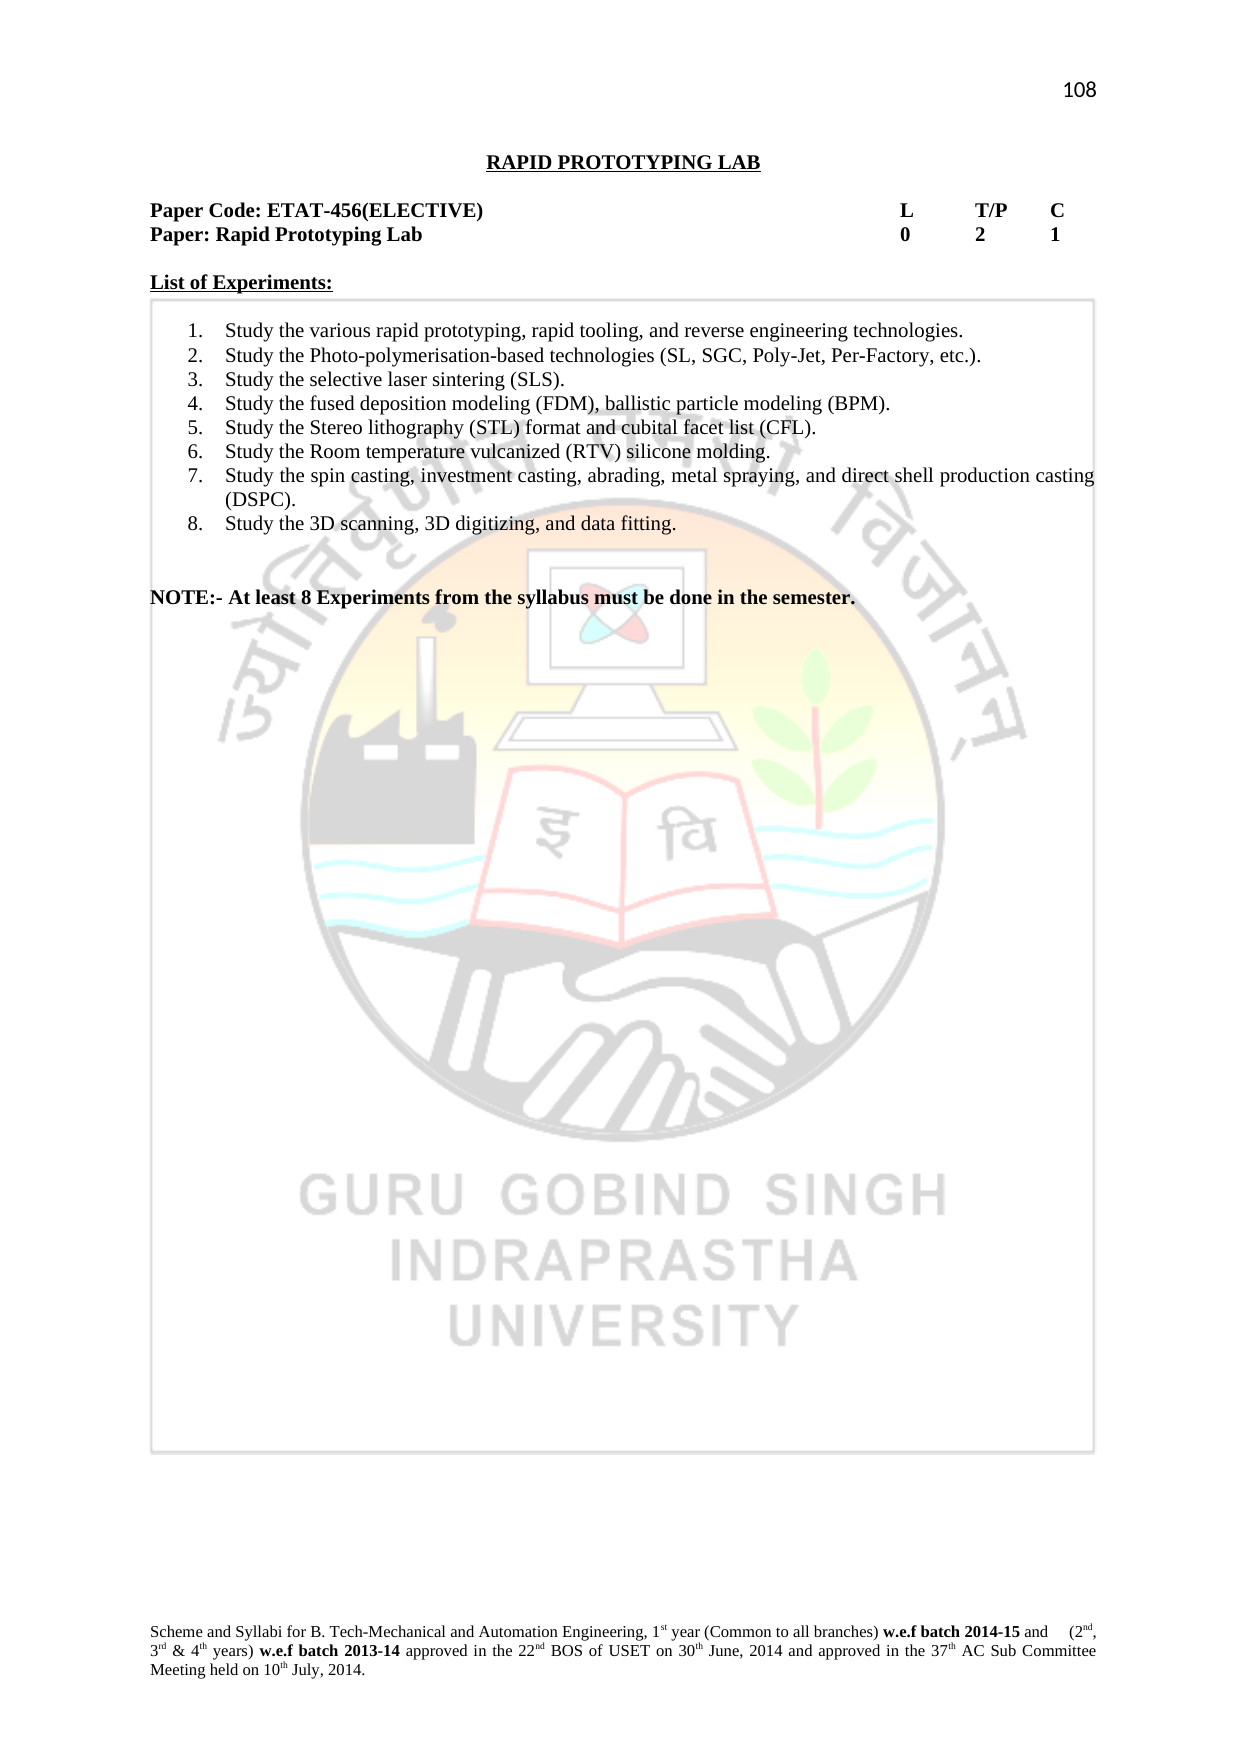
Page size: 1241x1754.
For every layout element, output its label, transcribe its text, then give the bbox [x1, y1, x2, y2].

list Study the 3D scanning, 3D digitizing, and data fitting. [187, 511, 1097, 535]
list Study the Stereo lithography () format and cubital facet list (CFL). [187, 415, 1097, 439]
text RAPID PROTOTYPING LAB [150, 150, 1097, 174]
text Paper Code: ETAT-456(ELECTIVE) L T/P C [150, 198, 1097, 222]
list Study the Photo-polymerisation-based technologies (SL, , Poly-Jet, Per-Factory, etc.). [187, 342, 1097, 367]
text NOTE:- At least 8 Experiments from the syllabus must be done in the semester. [150, 585, 1097, 609]
list Study the Room temperature vulcanized (RTV) silicone molding. [187, 439, 1097, 463]
text Paper: Rapid Prototyping Lab 0 2 1 [150, 222, 1097, 246]
text List of Experiments: [150, 270, 1097, 294]
list Study the fused deposition modeling (FDM), ballistic particle modeling (BPM). [187, 391, 1097, 415]
list Study the selective laser sintering (). [187, 367, 1097, 391]
list Study the various rapid prototyping, rapid tooling, and reverse engineering technologies. [187, 318, 1097, 342]
list Study the spin casting, investment casting, abrading, metal spraying, and direct shell production casting (DSPC). [187, 463, 1097, 511]
